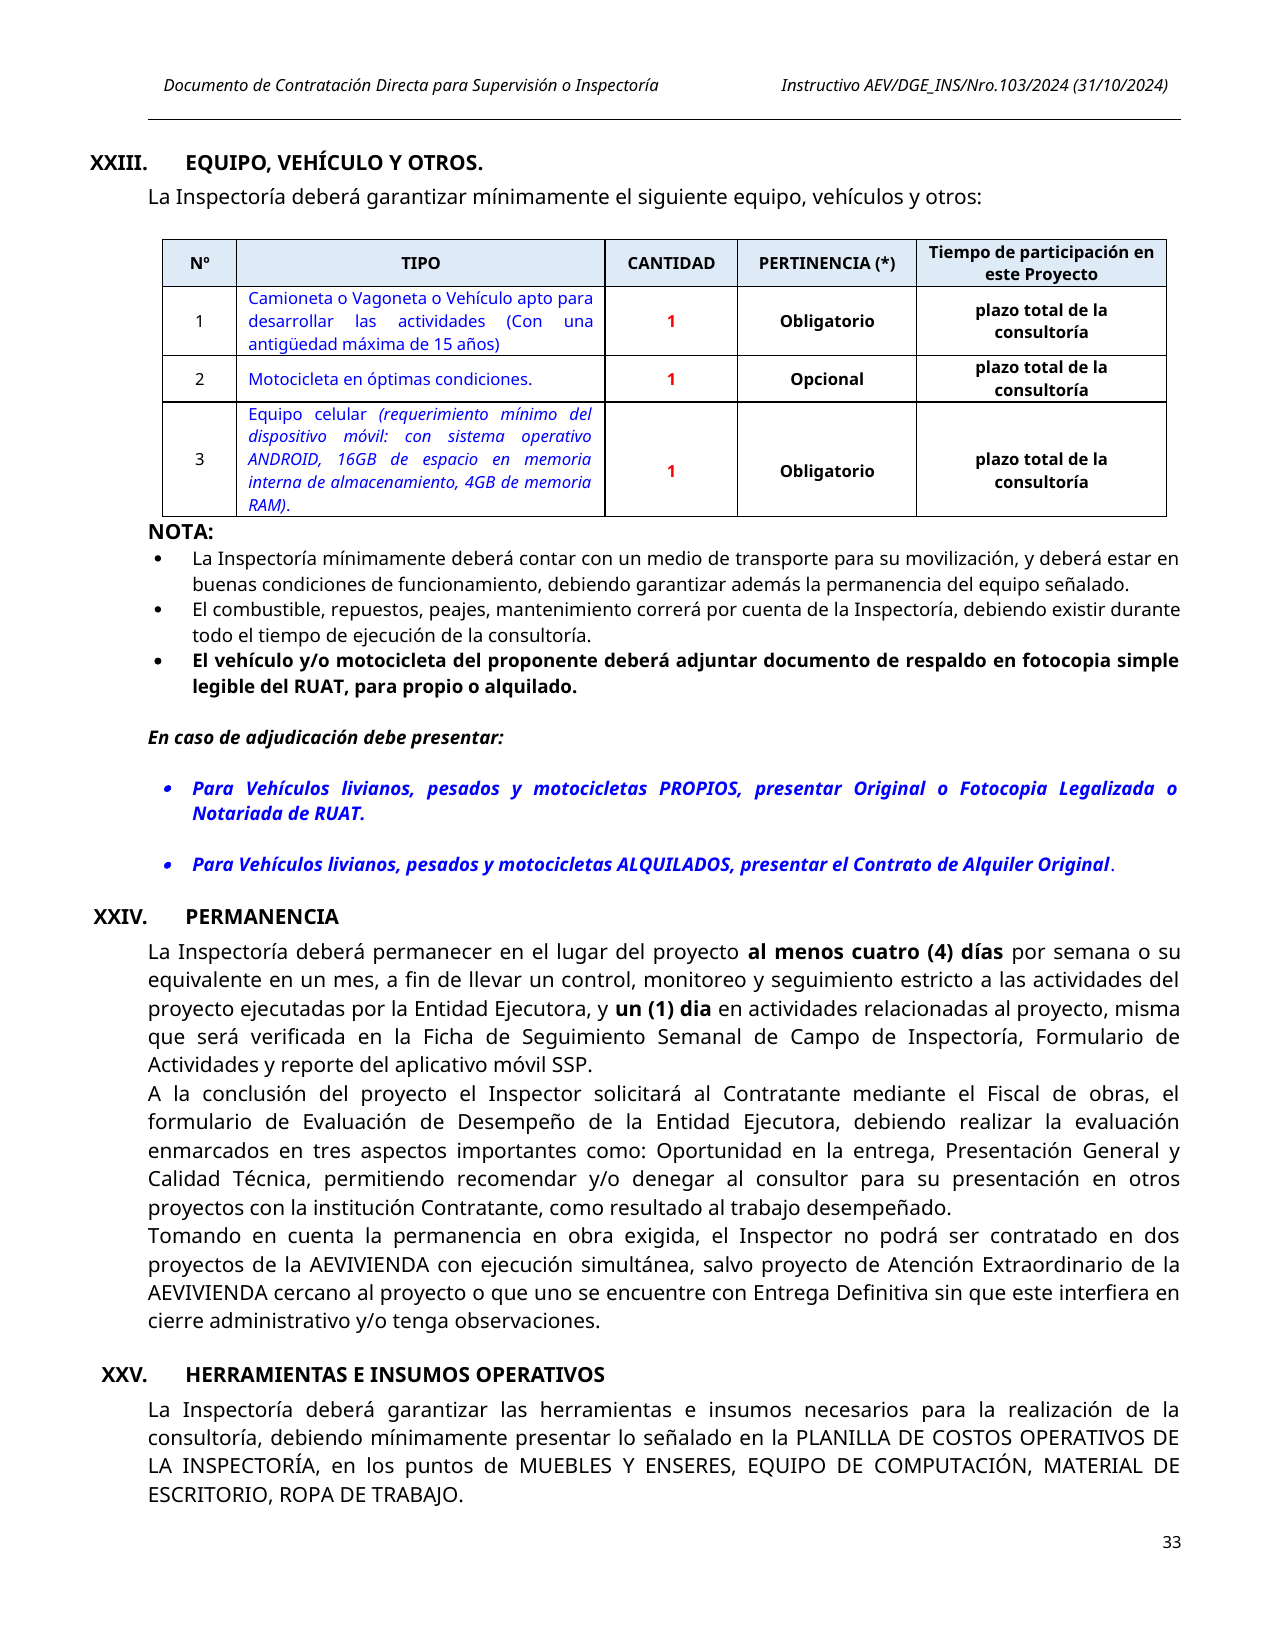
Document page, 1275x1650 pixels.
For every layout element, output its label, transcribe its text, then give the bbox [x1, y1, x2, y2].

table_cell 1 [163, 287, 236, 355]
table_cell Camioneta o Vagoneta o Vehículo apto para desarrollar las actividades (Con una antigüedad máxima de 15 años) [237, 287, 604, 355]
table_header Tiempo de participación en este Proyecto [917, 240, 1166, 286]
text A la conclusión del proyecto el Inspector solicitará al Contratante mediante el Fiscal de obras, el formulario de Evaluación de Desempeño de la Entidad Ejecutora, debiendo realizar la evaluación enmarcados en tres aspectos importantes como: Oportunidad en la entrega, Presentación General y Calidad Técnica, permitiendo recomendar y/o denegar al consultor para su presentación en otros proyectos con la institución Contratante, como resultado al trabajo desempeñado. [148, 1079, 1181, 1221]
table_header PERTINENCIA (*) [738, 240, 916, 286]
table_header Nº [163, 240, 236, 286]
text En caso de adjudicación debe presentar: [148, 724, 1181, 749]
text La Inspectoría deberá permanecer en el lugar del proyecto al menos cuatro (4) días por semana o su equivalente en un mes, a fin de llevar un control, monitoreo y seguimiento estricto a las actividades del proyecto ejecutadas por la Entidad Ejecutora, y un (1) dia en actividades relacionadas al proyecto, misma que será verificada en la Ficha de Seguimiento Semanal de Campo de Inspectoría, Formulario de Actividades y reporte del aplicativo móvil SSP. [148, 937, 1181, 1079]
list Para Vehículos livianos, pesados y motocicletas ALQUILADOS, presentar el Contrato de Alquiler Original. [162, 852, 1181, 877]
table_cell Obligatorio [738, 403, 916, 516]
table_cell 3 [163, 403, 236, 516]
table_cell Obligatorio [738, 287, 916, 355]
text NOTA: [148, 517, 1181, 545]
text La Inspectoría deberá garantizar las herramientas e insumos necesarios para la realización de la consultoría, debiendo mínimamente presentar lo señalado en la PLANILLA DE COSTOS OPERATIVOS DE LA INSPECTORÍA, en los puntos de MUEBLES Y ENSERES, EQUIPO DE COMPUTACIÓN, MATERIAL DE ESCRITORIO, ROPA DE TRABAJO. [148, 1395, 1181, 1508]
table_cell Equipo celular (requerimiento mínimo del dispositivo móvil: con sistema operativo ANDROID, 16GB de espacio en memoria interna de almacenamiento, 4GB de memoria RAM). [237, 403, 604, 516]
table_cell Opcional [738, 356, 916, 401]
table_cell 1 [606, 287, 737, 355]
list La Inspectoría mínimamente deberá contar con un medio de transporte para su movilización, y deberá estar en buenas condiciones de funcionamiento, debiendo garantizar además la permanencia del equipo señalado. [154, 545, 1181, 596]
list Para Vehículos livianos, pesados y motocicletas PROPIOS, presentar Original o Fotocopia Legalizada o Notariada de RUAT. [162, 775, 1181, 826]
table_header CANTIDAD [606, 240, 737, 286]
text Tomando en cuenta la permanencia en obra exigida, el Inspector no podrá ser contratado en dos proyectos de la AEVIVIENDA con ejecución simultánea, salvo proyecto de Atención Extraordinario de la AEVIVIENDA cercano al proyecto o que uno se encuentre con Entrega Definitiva sin que este interfiera en cierre administrativo y/o tenga observaciones. [148, 1221, 1181, 1335]
table_cell plazo total de la consultoría [917, 287, 1166, 355]
table_cell 2 [163, 356, 236, 401]
list El vehículo y/o motocicleta del proponente deberá adjuntar documento de respaldo en fotocopia simple legible del RUAT, para propio o alquilado. [154, 647, 1181, 698]
table_cell 1 [606, 403, 737, 516]
text La Inspectoría deberá garantizar mínimamente el siguiente equipo, vehículos y otros: [148, 182, 1181, 211]
table_header TIPO [237, 240, 604, 286]
list EQUIPO, VEHÍCULO Y OTROS. [148, 148, 1181, 176]
list PERMANENCIA [148, 902, 1181, 931]
table_cell 1 [606, 356, 737, 401]
table_cell plazo total de la consultoría [917, 356, 1166, 401]
table_cell plazo total de la consultoría [917, 403, 1166, 516]
table_cell Motocicleta en óptimas condiciones. [237, 356, 604, 401]
list HERRAMIENTAS E INSUMOS OPERATIVOS [148, 1360, 1181, 1388]
list El combustible, repuestos, peajes, mantenimiento correrá por cuenta de la Inspectoría, debiendo existir durante todo el tiempo de ejecución de la consultoría. [154, 596, 1181, 647]
